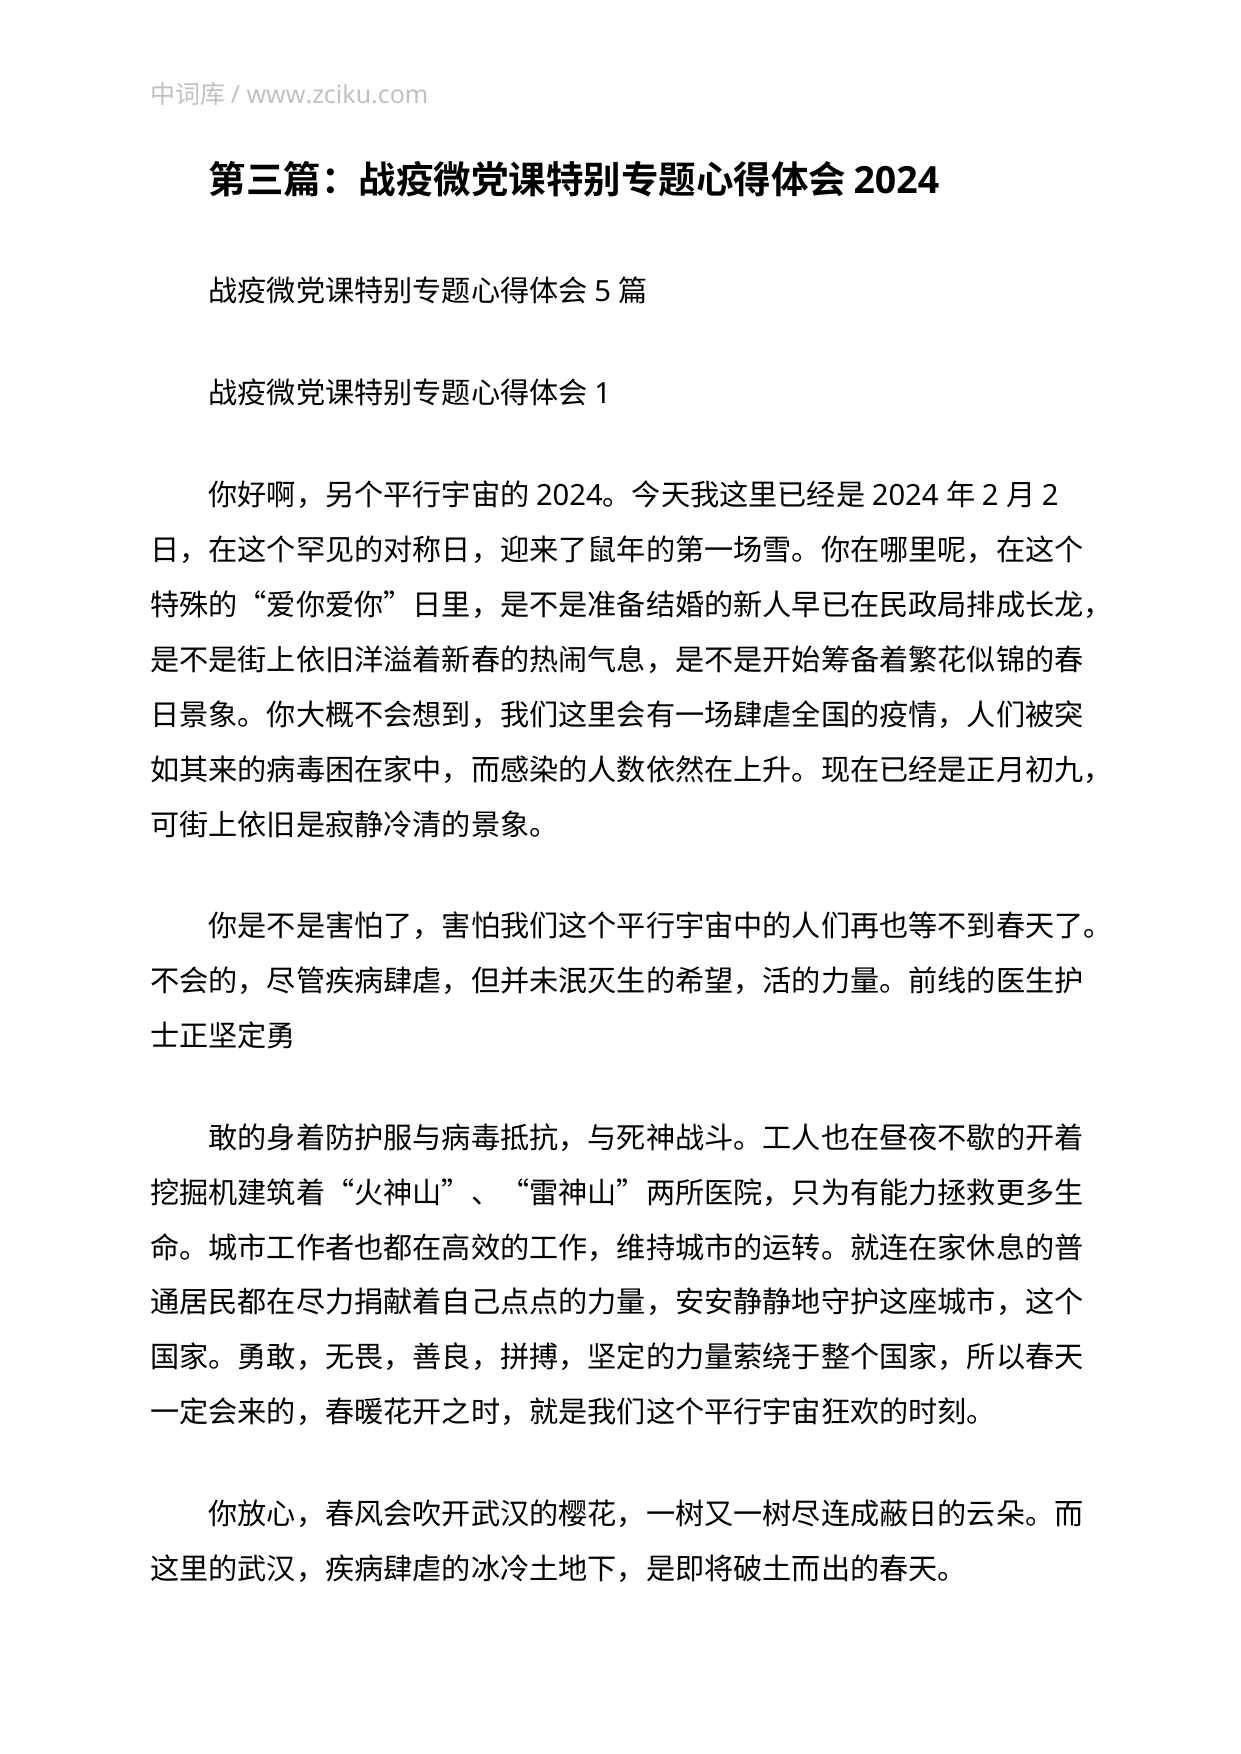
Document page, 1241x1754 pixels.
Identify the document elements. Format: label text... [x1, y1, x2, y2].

text 你是不是害怕了，害怕我们这个平行宇宙中的人们再也等不到春天了。不会的，尽管疾病肆虐，但并未泯灭生的希望，活的力量。前线的医生护士正坚定勇 [150, 903, 1090, 1055]
text 敢的身着防护服与病毒抵抗，与死神战斗。工人也在昼夜不歇的开着挖掘机建筑着“火神山”、“雷神山”两所医院，只为有能力拯救更多生命。城市工作者也都在高效的工作，维持城市的运转。就连在家休息的普通居民都在尽力捐献着自己点点的力量，安安静静地守护这座城市，这个国家。勇敢，无畏，善良，拼搏，坚定的力量萦绕于整个国家，所以春天一定会来的，春暖花开之时，就是我们这个平行宇宙狂欢的时刻。 [150, 1114, 1090, 1431]
text 战疫微党课特别专题心得体会 1 [150, 369, 1090, 412]
text 你放心，春风会吹开武汉的樱花，一树又一树尽连成蔽日的云朵。而这里的武汉，疾病肆虐的冰冷土地下，是即将破土而出的春天。 [150, 1491, 1090, 1588]
text 你好啊，另个平行宇宙的 2024。今天我这里已经是 2024 年 2 月 2 日，在这个罕见的对称日，迎来了鼠年的第一场雪。你在哪里呢，在这个特殊的“爱你爱你”日里，是不是准备结婚的新人早已在民政局排成长龙，是不是街上依旧洋溢着新春的热闹气息，是不是开始筹备着繁花似锦的春日景象。你大概不会想到，我们这里会有一场肆虐全国的疫情，人们被突如其来的病毒困在家中，而感染的人数依然在上升。现在已经是正月初九，可街上依旧是寂静冷清的景象。 [150, 472, 1090, 843]
text 第三篇：战疫微党课特别专题心得体会2024 [150, 150, 1090, 204]
text 战疫微党课特别专题心得体会 5 篇 [150, 268, 1090, 310]
